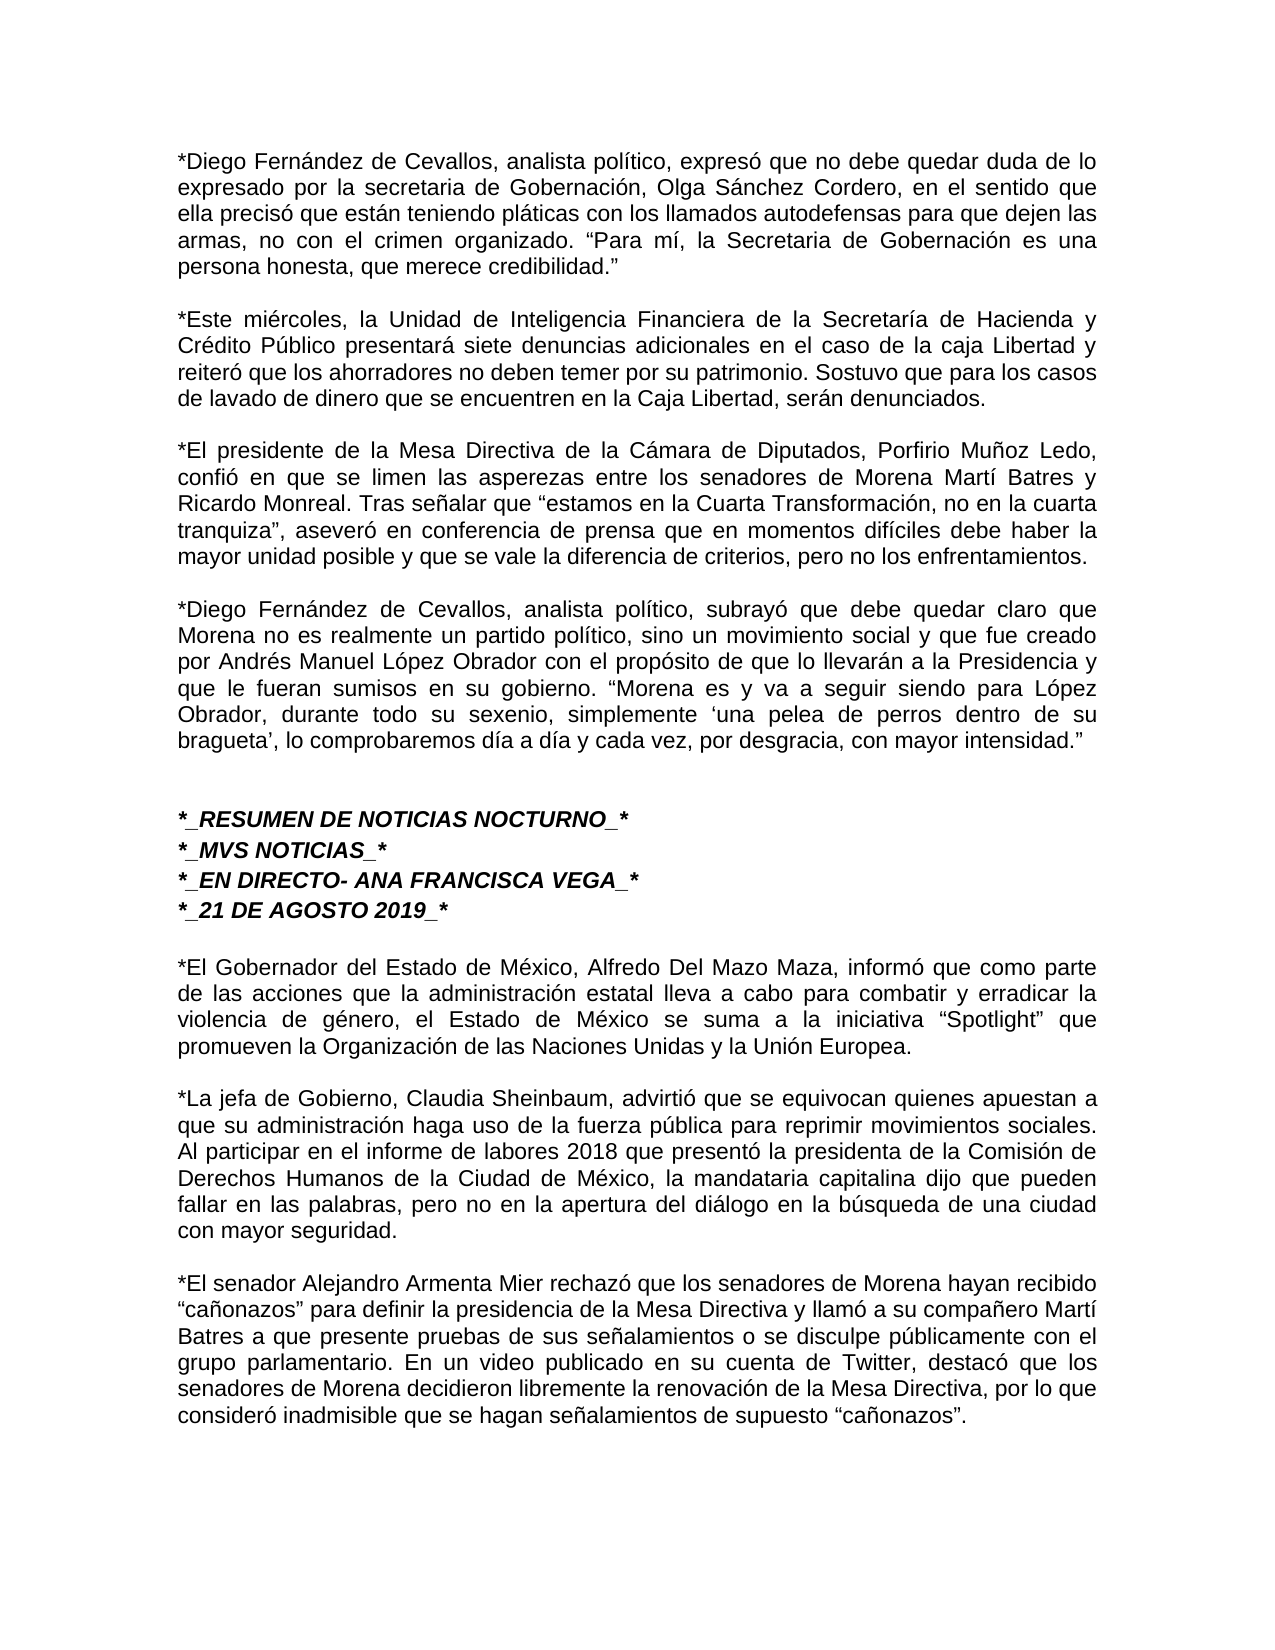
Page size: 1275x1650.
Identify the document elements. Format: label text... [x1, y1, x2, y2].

text *Diego Fernández de Cevallos, analista político, subrayó que debe quedar claro que Morena no es realmente un partido político, sino un movimiento social y que fue creado por Andrés Manuel López Obrador con el propósito de que lo llevarán a la Presidencia y que le fueran sumisos en su gobierno. “Morena es y va a seguir siendo para López Obrador, durante todo su sexenio, simplemente ‘una pelea de perros dentro de su bragueta’, lo comprobaremos día a día y cada vez, por desgracia, con mayor intensidad.” [177, 596, 1098, 754]
text *Diego Fernández de Cevallos, analista político, expresó que no debe quedar duda de lo expresado por la secretaria de Gobernación, Olga Sánchez Cordero, en el sentido que ella precisó que están teniendo pláticas con los llamados autodefensas para que dejen las armas, no con el crimen organizado. “Para mí, la Secretaria de Gobernación es una persona honesta, que merece credibilidad.” [177, 148, 1098, 279]
text *El presidente de la Mesa Directiva de la Cámara de Diputados, Porfirio Muñoz Ledo, confió en que se limen las asperezas entre los senadores de Morena Martí Batres y Ricardo Monreal. Tras señalar que “estamos en la Cuarta Transformación, no en la cuarta tranquiza”, aseveró en conferencia de prensa que en momentos difíciles debe haber la mayor unidad posible y que se vale la diferencia de criterios, pero no los enfrentamientos. [177, 437, 1098, 569]
text *_MVS NOTICIAS_* [177, 837, 1098, 863]
text *_21 DE AGOSTO 2019_* [177, 897, 1098, 923]
text *El senador Alejandro Armenta Mier rechazó que los senadores de Morena hayan recibido “cañonazos” para definir la presidencia de la Mesa Directiva y llamó a su compañero Martí Batres a que presente pruebas de sus señalamientos o se disculpe públicamente con el grupo parlamentario. En un video publicado en su cuenta de Twitter, destacó que los senadores de Morena decidieron libremente la renovación de la Mesa Directiva, por lo que consideró inadmisible que se hagan señalamientos de supuesto “cañonazos”. [177, 1270, 1098, 1428]
text *_EN DIRECTO- ANA FRANCISCA VEGA_* [177, 867, 1098, 893]
text *_RESUMEN DE NOTICIAS NOCTURNO_* [177, 806, 1098, 833]
text *Este miércoles, la Unidad de Inteligencia Financiera de la Secretaría de Hacienda y Crédito Público presentará siete denuncias adicionales en el caso de la caja Libertad y reiteró que los ahorradores no deben temer por su patrimonio. Sostuvo que para los casos de lavado de dinero que se encuentren en la Caja Libertad, serán denunciados. [177, 306, 1098, 411]
text *El Gobernador del Estado de México, Alfredo Del Mazo Maza, informó que como parte de las acciones que la administración estatal lleva a cabo para combatir y erradicar la violencia de género, el Estado de México se suma a la iniciativa “Spotlight” que promueven la Organización de las Naciones Unidas y la Unión Europea. [177, 954, 1098, 1059]
text *La jefa de Gobierno, Claudia Sheinbaum, advirtió que se equivocan quienes apuestan a que su administración haga uso de la fuerza pública para reprimir movimientos sociales. Al participar en el informe de labores 2018 que presentó la presidenta de la Comisión de Derechos Humanos de la Ciudad de México, la mandataria capitalina dijo que pueden fallar en las palabras, pero no en la apertura del diálogo en la búsqueda de una ciudad con mayor seguridad. [177, 1085, 1098, 1243]
